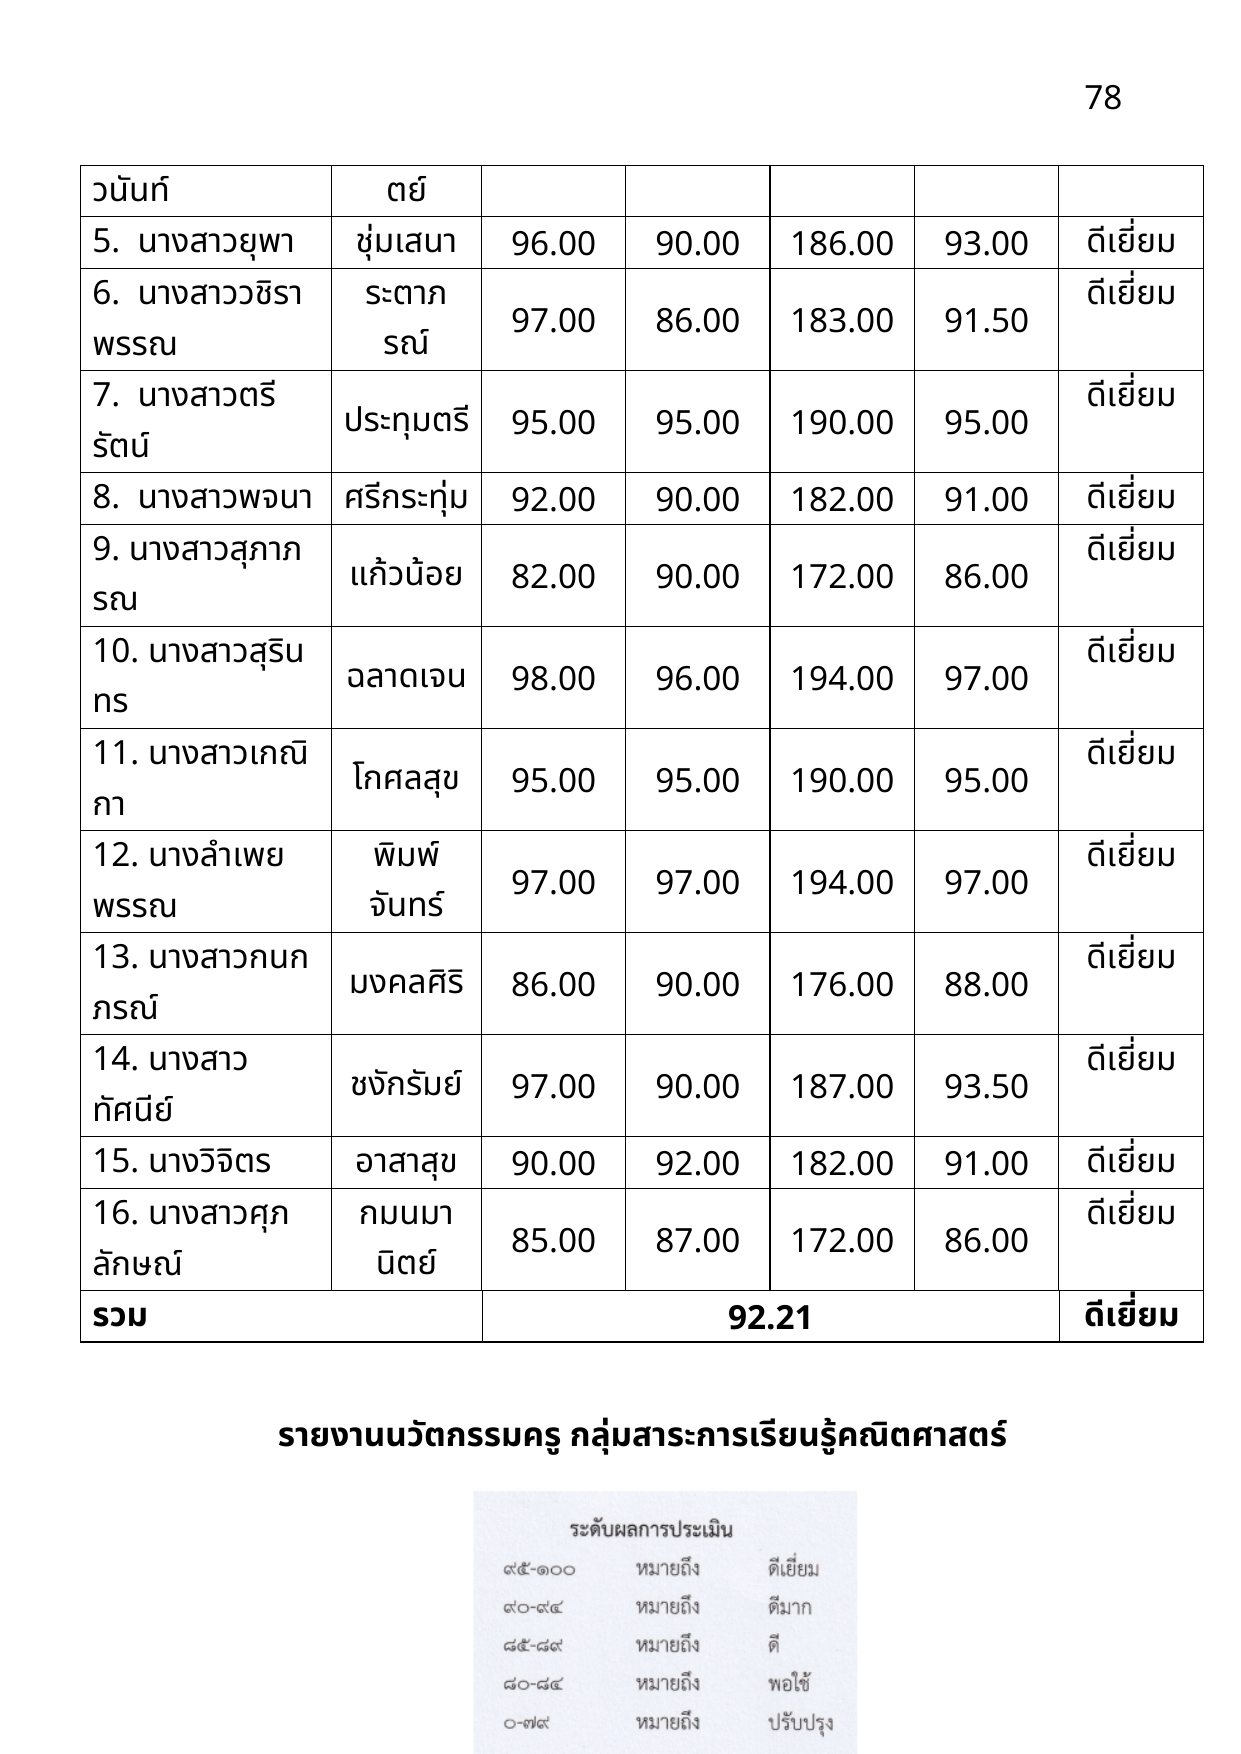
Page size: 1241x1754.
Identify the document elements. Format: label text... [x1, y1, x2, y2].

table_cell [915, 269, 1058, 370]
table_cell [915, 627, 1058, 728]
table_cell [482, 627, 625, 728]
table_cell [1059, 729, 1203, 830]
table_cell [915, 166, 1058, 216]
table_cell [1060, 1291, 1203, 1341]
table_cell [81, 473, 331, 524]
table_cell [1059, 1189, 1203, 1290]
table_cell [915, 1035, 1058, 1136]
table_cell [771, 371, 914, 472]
text รายงานนวัตกรรมครู กลุ่มสาระการเรียนรู้คณิตศาสตร์ [162, 1411, 1122, 1461]
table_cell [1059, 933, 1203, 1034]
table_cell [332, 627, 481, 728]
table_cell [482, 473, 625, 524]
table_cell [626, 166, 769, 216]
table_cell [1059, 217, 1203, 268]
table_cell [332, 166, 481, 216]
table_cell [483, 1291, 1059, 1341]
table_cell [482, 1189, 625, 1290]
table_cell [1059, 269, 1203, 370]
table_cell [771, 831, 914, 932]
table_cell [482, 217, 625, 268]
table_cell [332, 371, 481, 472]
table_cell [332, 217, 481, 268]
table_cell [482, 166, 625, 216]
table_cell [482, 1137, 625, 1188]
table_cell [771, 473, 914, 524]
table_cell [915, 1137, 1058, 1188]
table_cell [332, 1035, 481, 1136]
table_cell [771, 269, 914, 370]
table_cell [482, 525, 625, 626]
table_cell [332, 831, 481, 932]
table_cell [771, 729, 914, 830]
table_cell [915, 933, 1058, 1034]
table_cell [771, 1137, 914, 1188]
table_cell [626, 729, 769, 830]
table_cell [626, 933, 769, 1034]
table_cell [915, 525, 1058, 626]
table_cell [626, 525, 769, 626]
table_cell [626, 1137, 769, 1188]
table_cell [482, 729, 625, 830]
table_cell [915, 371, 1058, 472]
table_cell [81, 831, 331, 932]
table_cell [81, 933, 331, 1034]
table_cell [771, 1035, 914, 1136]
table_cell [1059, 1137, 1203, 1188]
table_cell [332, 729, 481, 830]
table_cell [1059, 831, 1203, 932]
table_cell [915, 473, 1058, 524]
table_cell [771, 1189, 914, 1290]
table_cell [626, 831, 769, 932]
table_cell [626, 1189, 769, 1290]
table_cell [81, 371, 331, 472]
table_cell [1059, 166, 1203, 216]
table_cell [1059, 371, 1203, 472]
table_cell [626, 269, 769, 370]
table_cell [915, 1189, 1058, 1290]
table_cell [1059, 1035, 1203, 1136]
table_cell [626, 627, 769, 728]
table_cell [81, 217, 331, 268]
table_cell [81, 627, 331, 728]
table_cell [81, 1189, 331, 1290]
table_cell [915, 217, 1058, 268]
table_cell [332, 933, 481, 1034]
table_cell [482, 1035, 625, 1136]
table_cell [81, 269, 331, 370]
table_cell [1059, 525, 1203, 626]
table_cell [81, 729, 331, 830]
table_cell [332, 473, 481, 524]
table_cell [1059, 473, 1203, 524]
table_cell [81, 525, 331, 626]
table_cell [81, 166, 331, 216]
picture [473, 1491, 858, 1754]
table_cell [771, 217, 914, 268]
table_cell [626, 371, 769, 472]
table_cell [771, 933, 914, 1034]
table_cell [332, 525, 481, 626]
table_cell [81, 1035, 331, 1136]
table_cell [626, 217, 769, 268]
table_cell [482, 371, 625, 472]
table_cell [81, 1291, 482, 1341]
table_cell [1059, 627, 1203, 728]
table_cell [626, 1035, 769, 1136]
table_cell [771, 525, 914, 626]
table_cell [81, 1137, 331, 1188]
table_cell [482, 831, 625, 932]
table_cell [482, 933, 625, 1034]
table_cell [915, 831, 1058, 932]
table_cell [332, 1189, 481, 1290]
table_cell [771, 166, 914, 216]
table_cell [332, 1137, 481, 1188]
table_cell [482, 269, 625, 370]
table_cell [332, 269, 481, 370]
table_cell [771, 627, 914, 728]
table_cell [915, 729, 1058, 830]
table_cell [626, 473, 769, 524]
